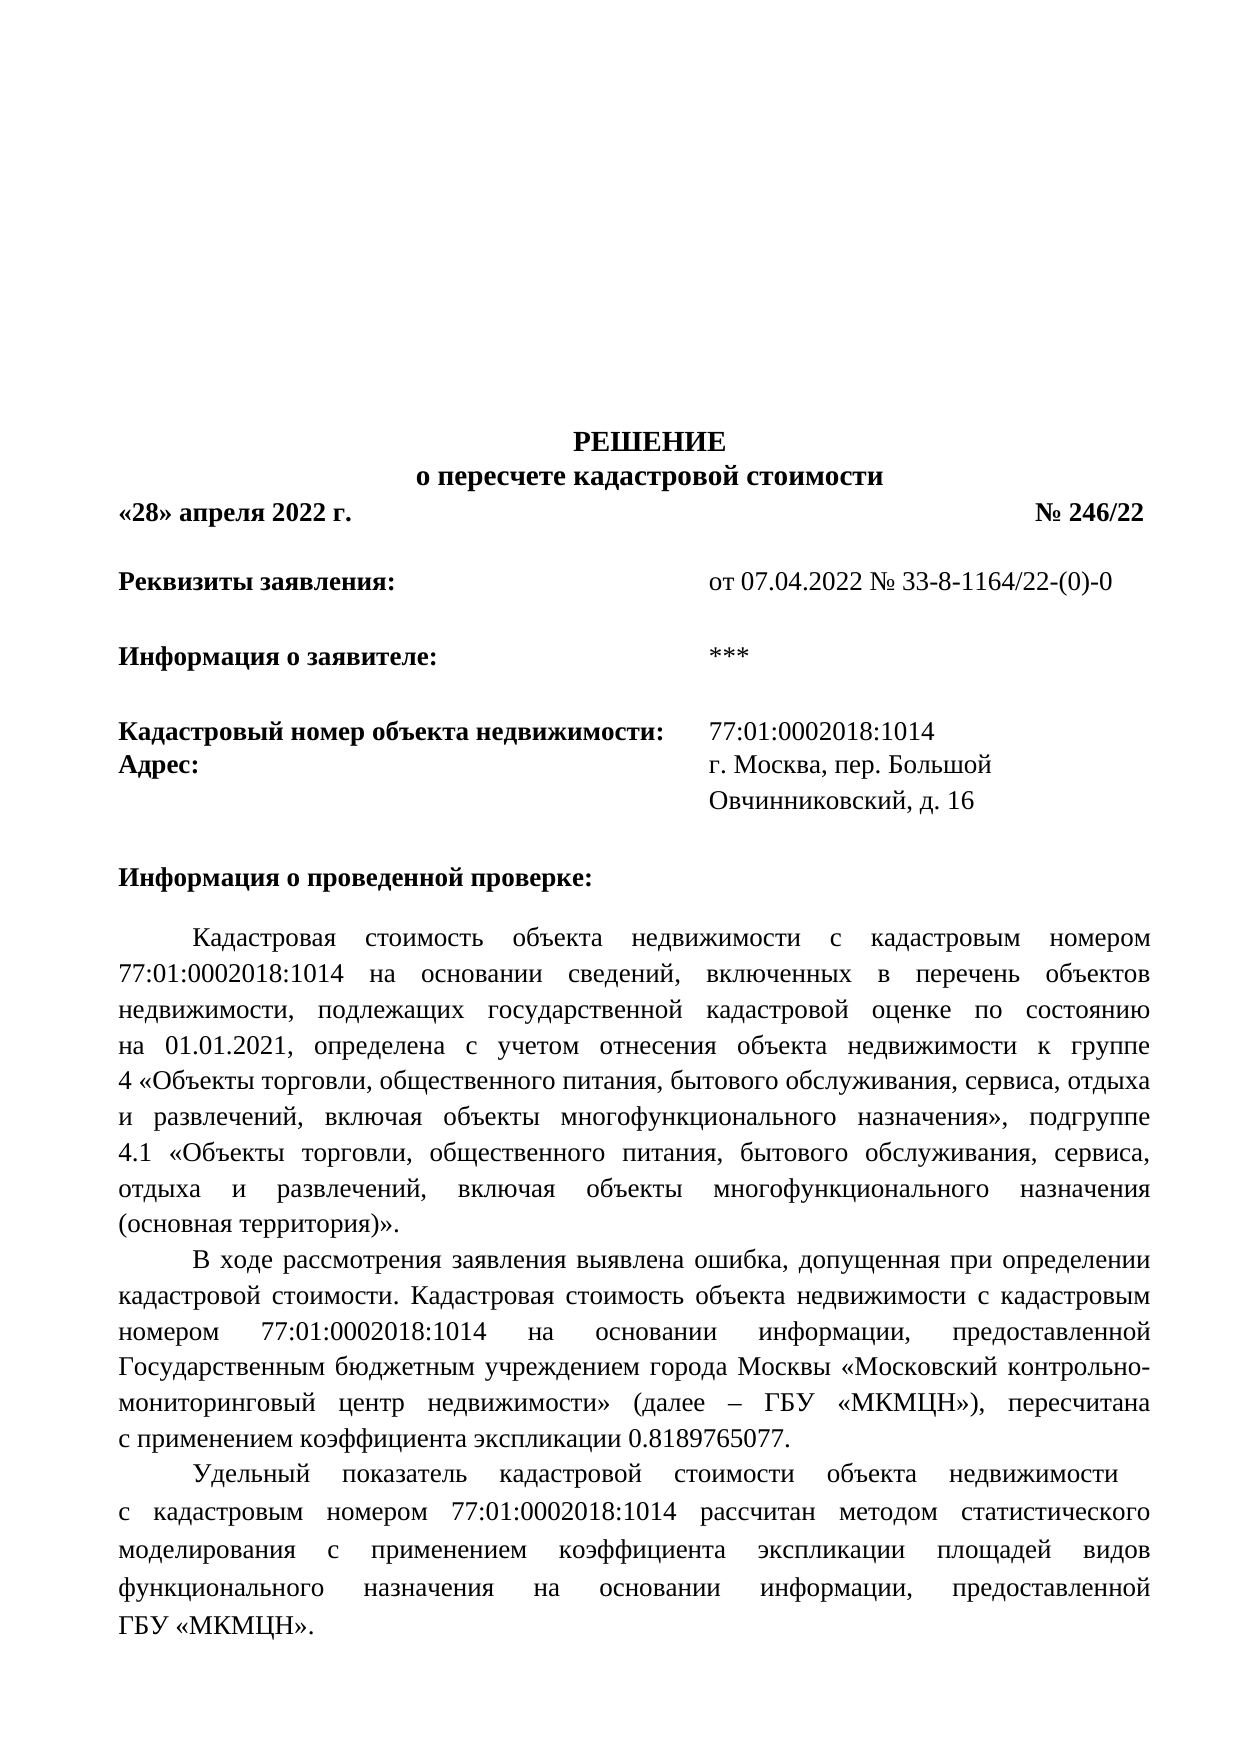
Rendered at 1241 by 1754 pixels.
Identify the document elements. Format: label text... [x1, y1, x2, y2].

text о пересчете кадастровой стоимости [148, 458, 1152, 491]
text Реквизиты заявления: от 07.04.2022 № 33-8-1164/22-(0)-0 [118, 565, 1152, 596]
text РЕШЕНИЕ [148, 424, 1152, 458]
text В ходе рассмотрения заявления выявлена ошибка, допущенная при определении кадастровой стоимости. Кадастровая стоимость объекта недвижимости с кадастровым номером 77:01:0002018:1014 на основании информации, предоставленной Государственным бюджетным учреждением города Москвы «Московский контрольно-мониторинговый центр недвижимости» (далее – ГБУ «МКМЦН»), пересчитана с применением коэффициента экспликации 0.8189765077. [118, 1243, 1152, 1453]
text «28» апреля 2022 г. № 246/22 [118, 496, 1152, 527]
text Информация о проведенной проверке: [118, 861, 1152, 892]
text Удельный показатель кадастровой стоимости объекта недвижимости с кадастровым номером 77:01:0002018:1014 рассчитан методом статистического моделирования с применением коэффициента экспликации площадей видов функционального назначения на основании информации, предоставленной ГБУ «МКМЦН». [118, 1457, 1152, 1640]
text Кадастровая стоимость объекта недвижимости с кадастровым номером 77:01:0002018:1014 на основании сведений, включенных в перечень объектов недвижимости, подлежащих государственной кадастровой оценке по состоянию на 01.01.2021, определена с учетом отнесения объекта недвижимости к группе 4 «Объекты торговли, общественного питания, бытового обслуживания, сервиса, отдыха и развлечений, включая объекты многофункционального назначения», подгруппе 4.1 «Объекты торговли, общественного питания, бытового обслуживания, сервиса, отдыха и развлечений, включая объекты многофункционального назначения (основная территория)». [118, 922, 1152, 1238]
text Информация о заявителе: *** [118, 640, 1167, 671]
text Кадастровый номер объекта недвижимости: 77:01:0002018:1014 [118, 715, 1152, 746]
text Адрес: г. Москва, пер. Большой [118, 748, 1152, 779]
text Овчинниковский, д. 16 [532, 784, 1152, 815]
